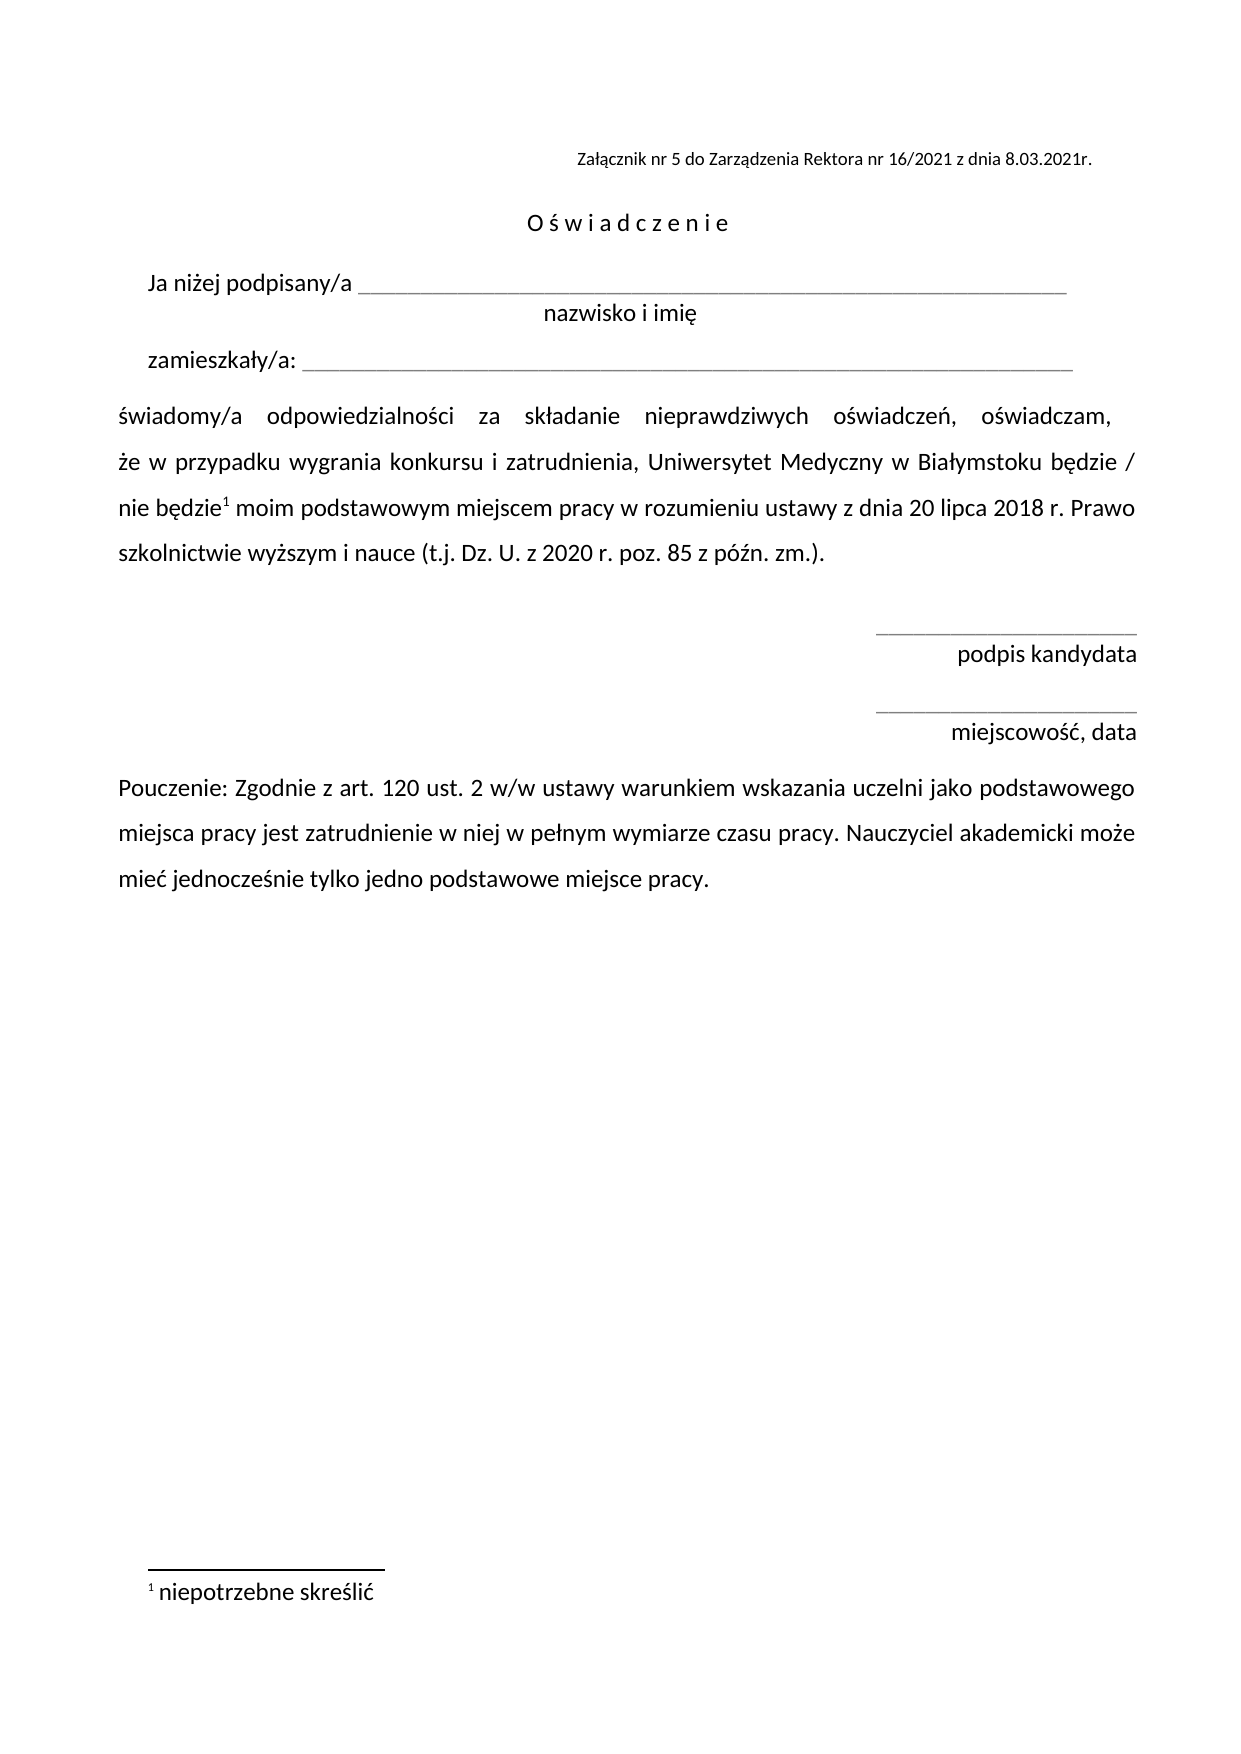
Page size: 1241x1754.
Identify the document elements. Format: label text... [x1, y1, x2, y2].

text Ja niżej podpisany/a _________________________________________________________ [148, 267, 1093, 297]
text Pouczenie: Zgodnie z art. 120 ust. 2 w/w ustawy warunkiem wskazania uczelni jako podstawowego miejsca pracy jest zatrudnienie w niej w pełnym wymiarze czasu pracy. Nauczyciel akademicki może mieć jednocześnie tylko jedno podstawowe miejsce pracy. [118, 772, 1137, 894]
text zamieszkały/a: ______________________________________________________________ [148, 345, 1093, 375]
text nazwisko i imię [148, 297, 1093, 328]
text Załącznik nr 5 do Zarządzenia Rektora nr 16/2021 z dnia 8.03.2021r. [148, 148, 1093, 171]
title O ś w i a d c z e n i e [118, 207, 1137, 237]
text _____________________ [148, 686, 1137, 716]
text _____________________ podpis kandydata [148, 608, 1137, 669]
text świadomy/a odpowiedzialności za składanie nieprawdziwych oświadczeń, oświadczam, że w przypadku wygrania konkursu i zatrudnienia, Uniwersytet Medyczny w Białymstoku będzie / nie będzie moim podstawowym miejscem pracy w rozumieniu ustawy z dnia 20 lipca 2018 r. Prawo szkolnictwie wyższym i nauce (t.j. Dz. U. z 2020 r. poz. 85 z późn. zm.). [118, 400, 1137, 568]
text miejscowość, data [148, 716, 1137, 747]
